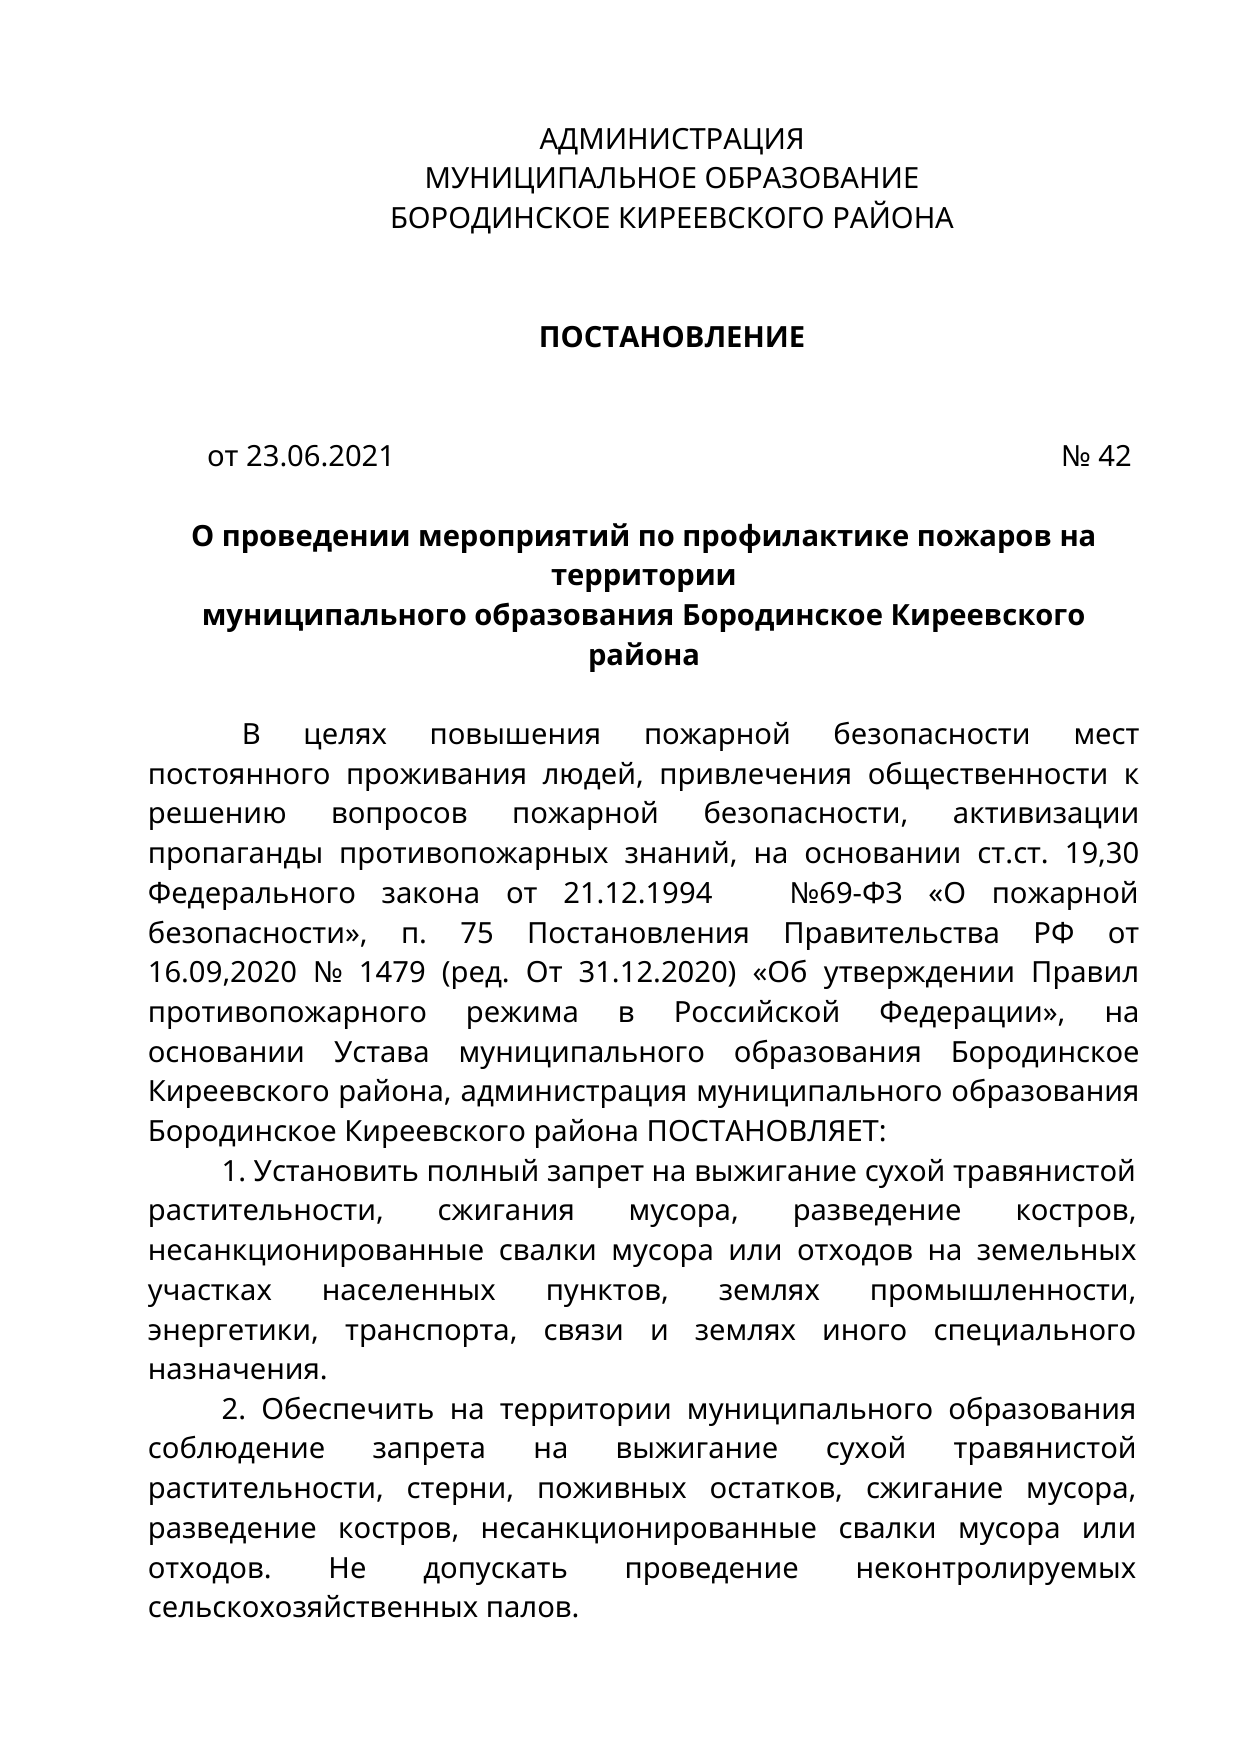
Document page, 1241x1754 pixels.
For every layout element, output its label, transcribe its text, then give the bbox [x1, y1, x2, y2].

text О проведении мероприятий по профилактике пожаров на территории [148, 515, 1140, 594]
text В целях повышения пожарной безопасности мест постоянного проживания людей, привлечения общественности к решению вопросов пожарной безопасности, активизации пропаганды противопожарных знаний, на основании ст.ст. 19,30 Федерального закона от 21.12.1994 №69-ФЗ «О пожарной безопасности», п. 75 Постановления Правительства РФ от 16.09,2020 № 1479 (ред. От 31.12.2020) «Об утверждении Правил противопожарного режима в Российской Федерации», на основании Устава муниципального образования Бородинское Киреевского района, администрация муниципального образования Бородинское Киреевского района ПОСТАНОВЛЯЕТ: [148, 713, 1140, 1150]
text БОРОДИНСКОЕ КИРЕЕВСКОГО РАЙОНА [148, 197, 1137, 237]
text 2. Обеспечить на территории муниципального образования соблюдение запрета на выжигание сухой травянистой растительности, стерни, поживных остатков, сжигание мусора, разведение костров, несанкционированные свалки мусора или отходов. Не допускать проведение неконтролируемых сельскохозяйственных палов. [148, 1388, 1137, 1626]
text АДМИНИСТРАЦИЯ [148, 118, 1137, 158]
text от 23.06.2021 № 42 [148, 436, 1137, 475]
text муниципального образования Бородинское Киреевского района [148, 594, 1140, 674]
text ПОСТАНОВЛЕНИЕ [148, 317, 1137, 356]
text МУНИЦИПАЛЬНОЕ ОБРАЗОВАНИЕ [148, 158, 1137, 197]
text 1. Установить полный запрет на выжигание сухой травянистой растительности, сжигания мусора, разведение костров, несанкционированные свалки мусора или отходов на земельных участках населенных пунктов, землях промышленности, энергетики, транспорта, связи и землях иного специального назначения. [148, 1150, 1137, 1388]
